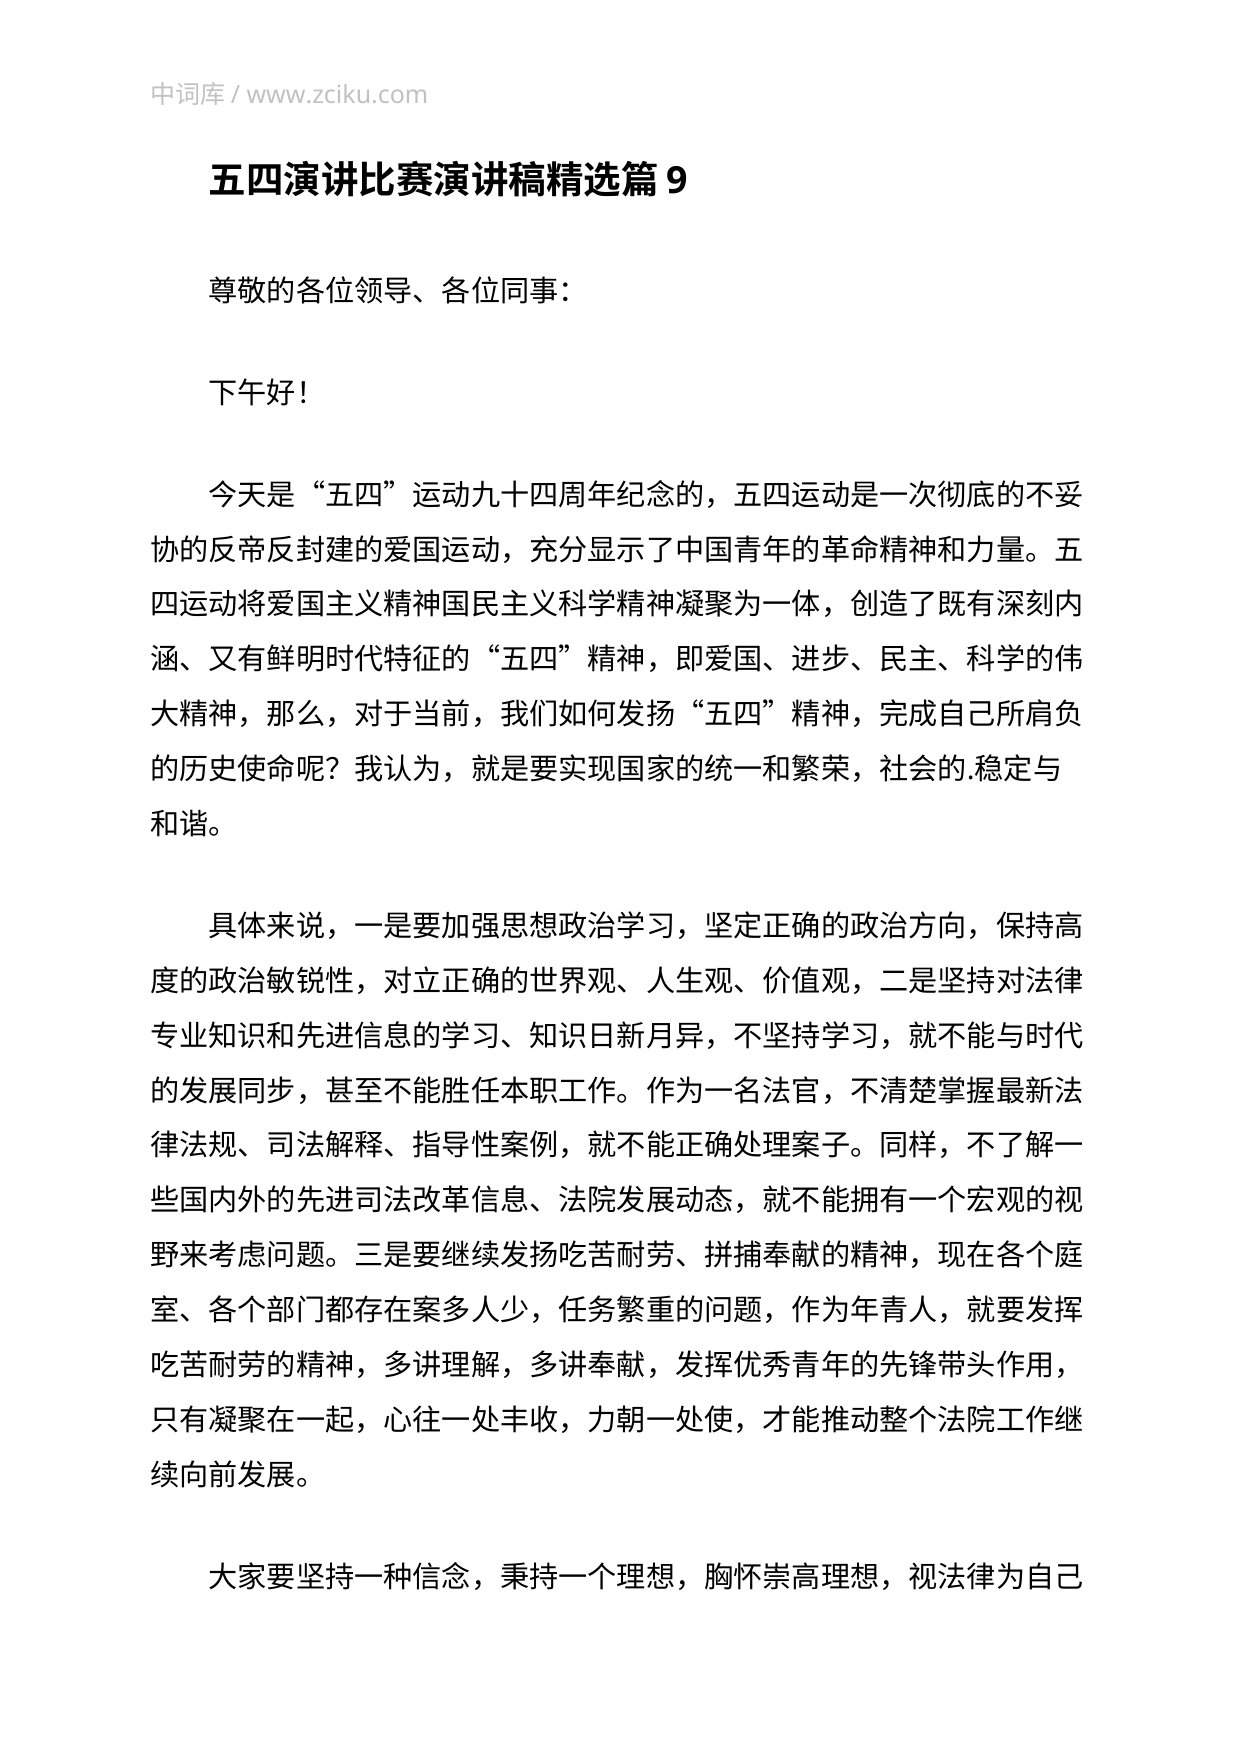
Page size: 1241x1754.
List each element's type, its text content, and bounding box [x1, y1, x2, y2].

text 五四演讲比赛演讲稿精选篇9 [150, 150, 1090, 204]
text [150, 1553, 1090, 1595]
text 今天是“五四”运动九十四周年纪念的，五四运动是一次彻底的不妥协的反帝反封建的爱国运动，充分显示了中国青年的革命精神和力量。五四运动将爱国主义精神国民主义科学精神凝聚为一体，创造了既有深刻内涵、又有鲜明时代特征的“五四”精神，即爱国、进步、民主、科学的伟大精神，那么，对于当前，我们如何发扬“五四”精神，完成自己所肩负的历史使命呢？我认为，就是要实现国家的统一和繁荣，社会的.稳定与和谐。 [150, 471, 1090, 843]
text 尊敬的各位领导、各位同事： [150, 268, 1090, 310]
text 下午好！ [150, 369, 1090, 412]
text 具体来说，一是要加强思想政治学习，坚定正确的政治方向，保持高度的政治敏锐性，对立正确的世界观、人生观、价值观，二是坚持对法律专业知识和先进信息的学习、知识日新月异，不坚持学习，就不能与时代的发展同步，甚至不能胜任本职工作。作为一名法官，不清楚掌握最新法律法规、司法解释、指导性案例，就不能正确处理案子。同样，不了解一些国内外的先进司法改革信息、法院发展动态，就不能拥有一个宏观的视野来考虑问题。三是要继续发扬吃苦耐劳、拼捕奉献的精神，现在各个庭室、各个部门都存在案多人少，任务繁重的问题，作为年青人，就要发挥吃苦耐劳的精神，多讲理解，多讲奉献，发挥优秀青年的先锋带头作用，只有凝聚在一起，心往一处丰收，力朝一处使，才能推动整个法院工作继续向前发展。 [150, 902, 1090, 1494]
